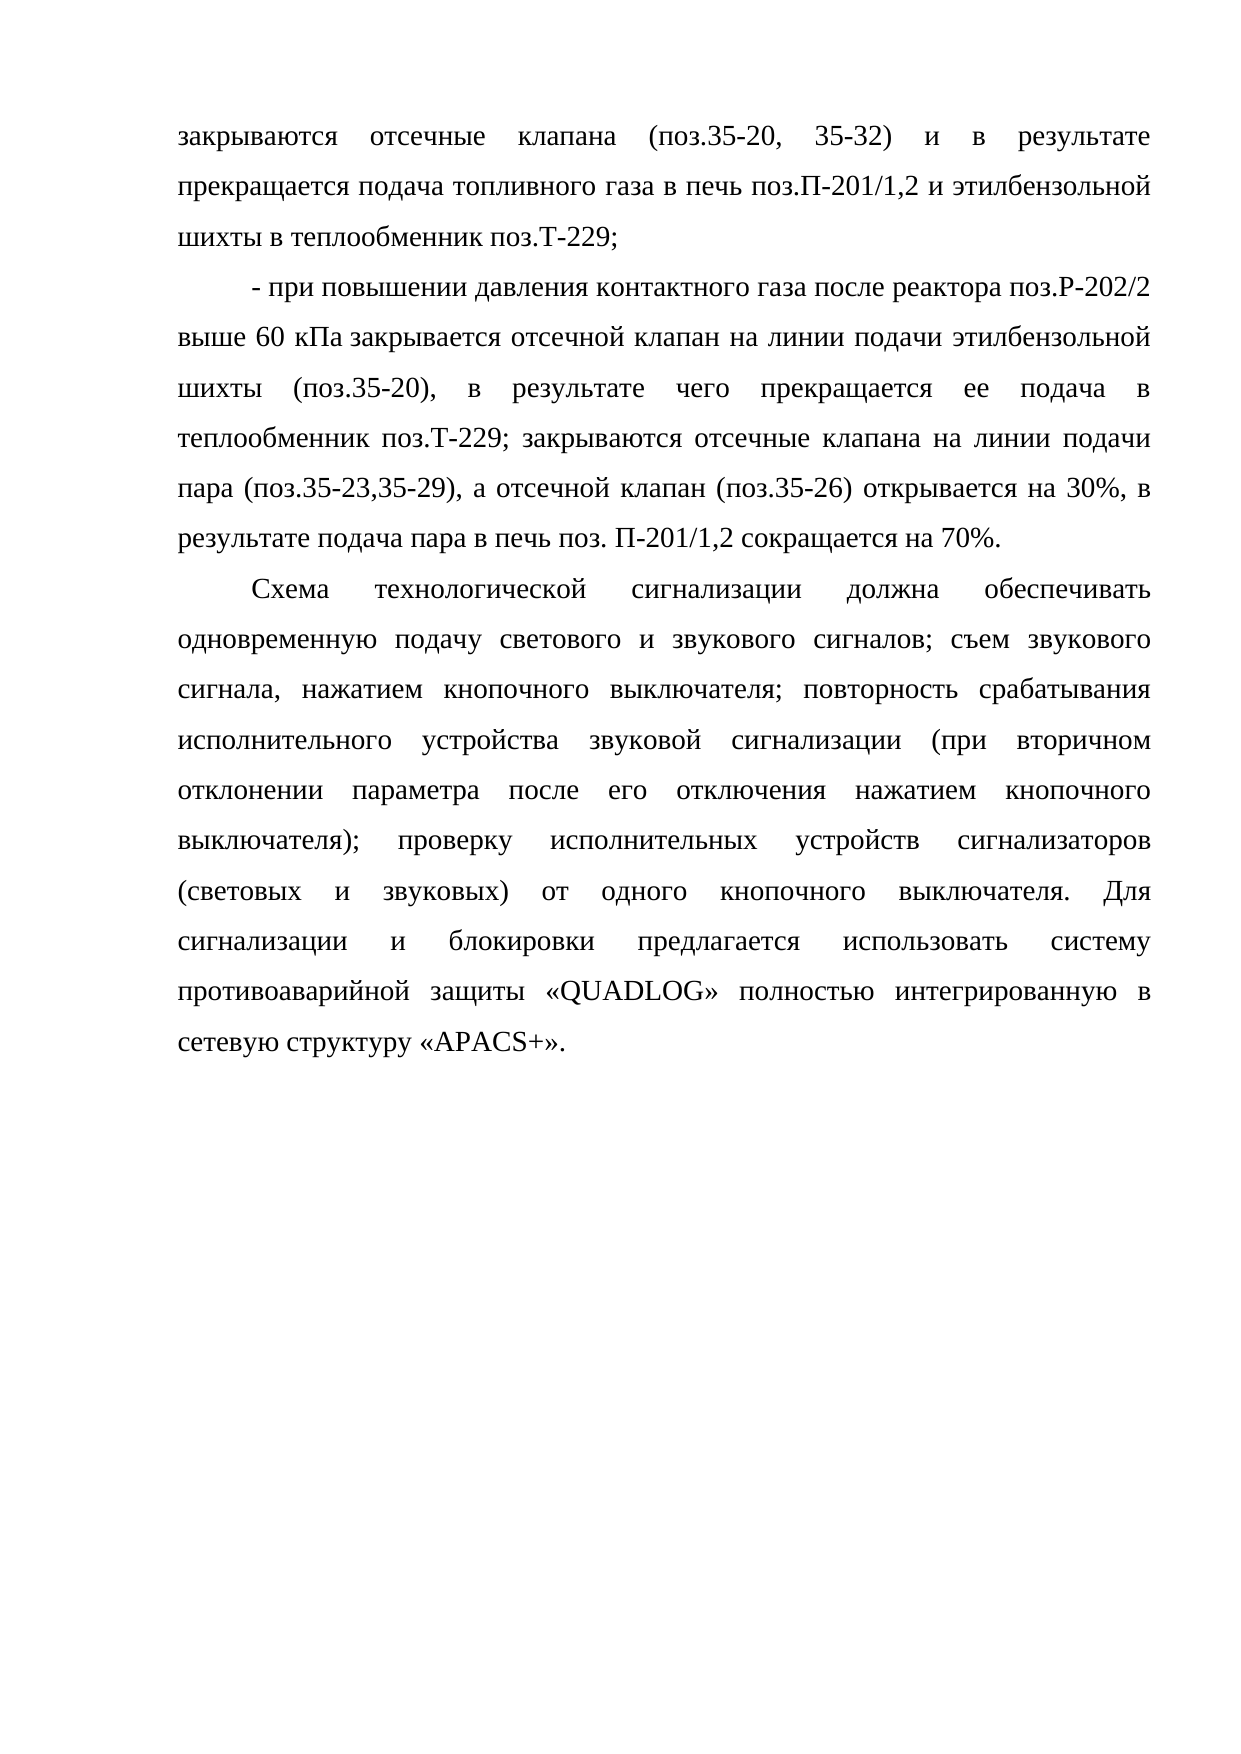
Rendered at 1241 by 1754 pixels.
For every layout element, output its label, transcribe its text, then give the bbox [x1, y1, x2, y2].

text - при повышении давления контактного газа после реактора поз.Р-202/2 выше 60 кПа закрывается отсечной клапан на линии подачи этилбензольной шихты (поз.35-20), в результате чего прекращается ее подача в теплообменник поз.Т-229; закрываются отсечные клапана на линии подачи пара (поз.35-23,35-29), а отсечной клапан (поз.35-26) открывается на 30%, в результате подача пара в печь поз. П-201/1,2 сокращается на 70%. [177, 269, 1152, 554]
text Схема технологической сигнализации должна обеспечивать одновременную подачу светового и звукового сигналов; съем звукового сигнала, нажатием кнопочного выключателя; повторность срабатывания исполнительного устройства звуковой сигнализации (при вторичном отклонении параметра после его отключения нажатием кнопочного выключателя); проверку исполнительных устройств сигнализаторов (световых и звуковых) от одного кнопочного выключателя. Для сигнализации и блокировки предлагается использовать систему противоаварийной защиты «QUADLOG» полностью интегрированную в сетевую структуру «APACS+». [177, 571, 1152, 1057]
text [177, 118, 1152, 252]
